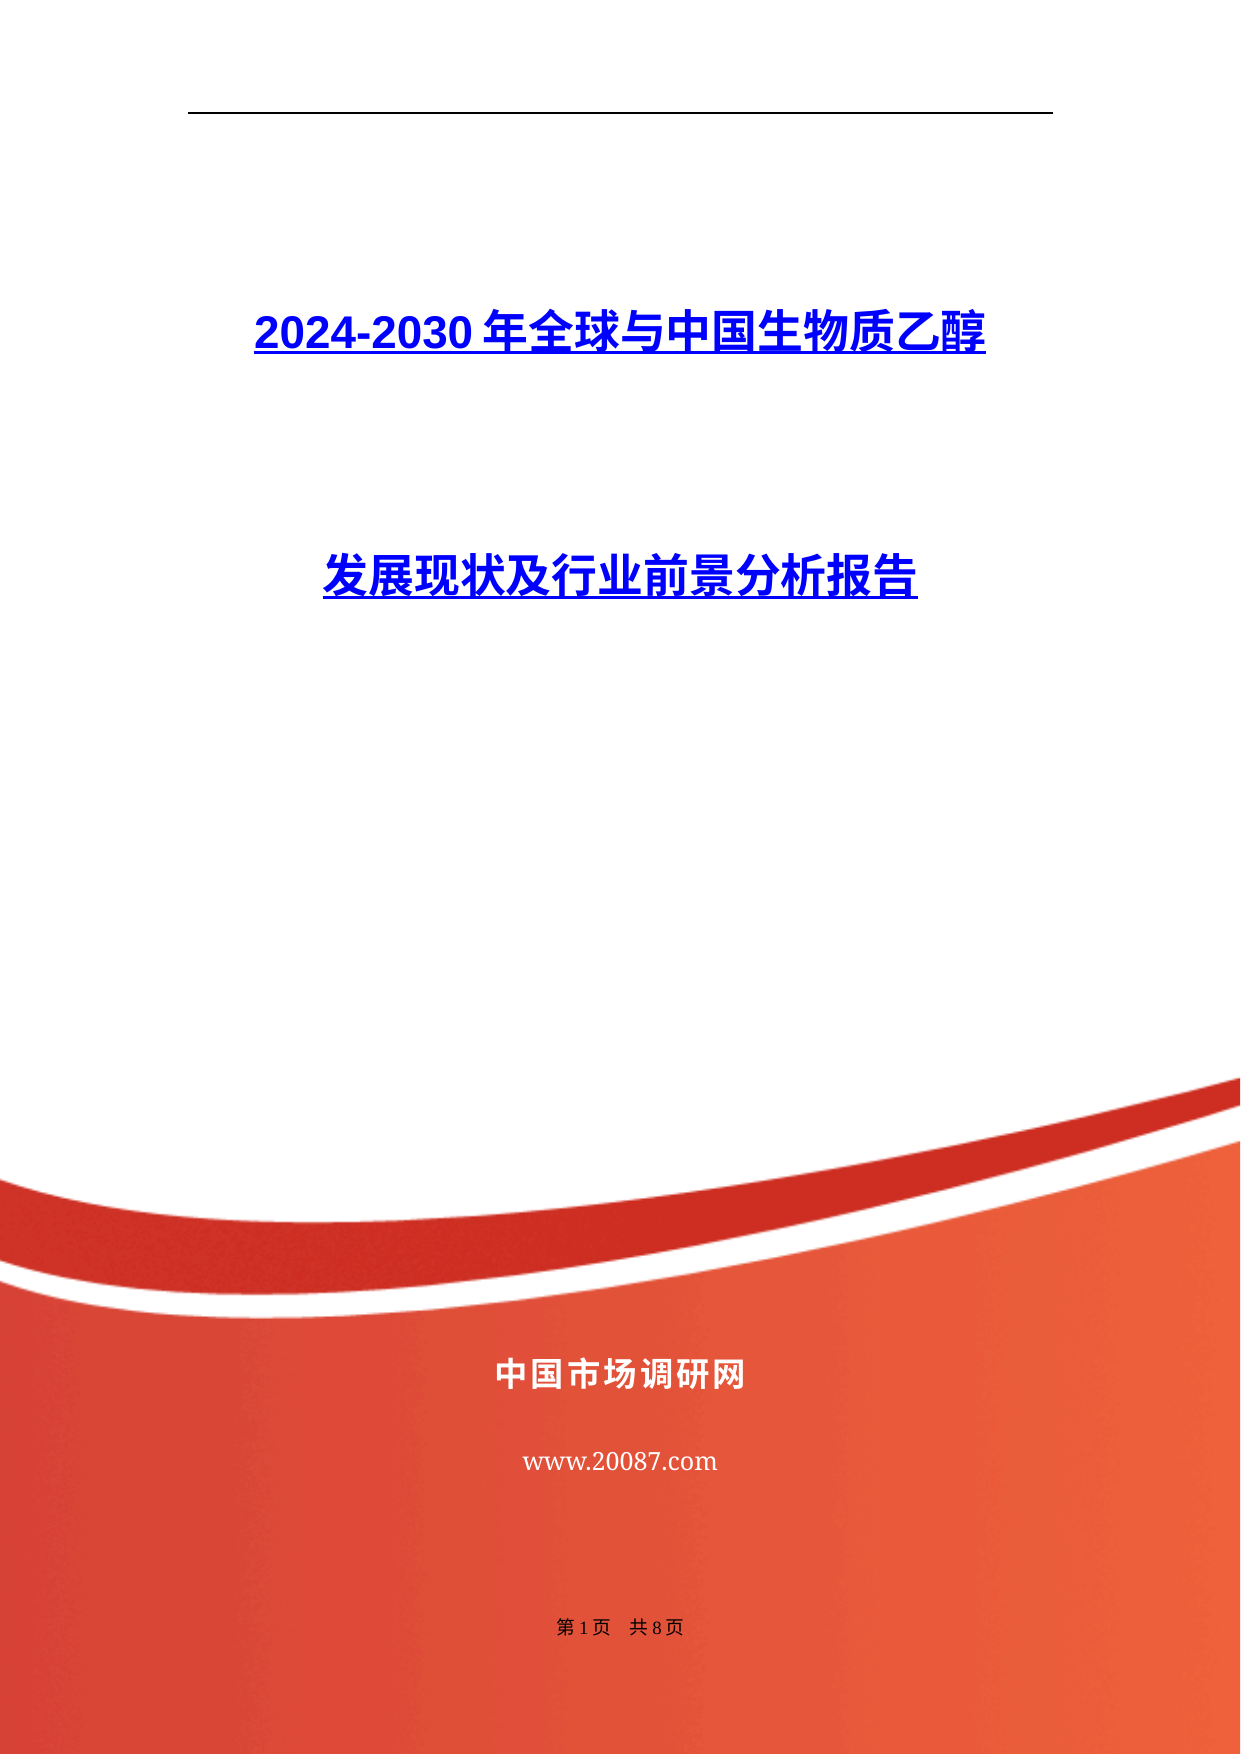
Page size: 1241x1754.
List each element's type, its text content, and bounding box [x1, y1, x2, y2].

subtitle 中国市场调研网 [187, 1339, 1053, 1404]
picture [0, 1006, 1241, 1754]
table_header 2024-2030年全球与中国生物质乙醇发展现状及行业前景分析报告 [188, 207, 1053, 773]
text www.20087.com [187, 1428, 1053, 1493]
